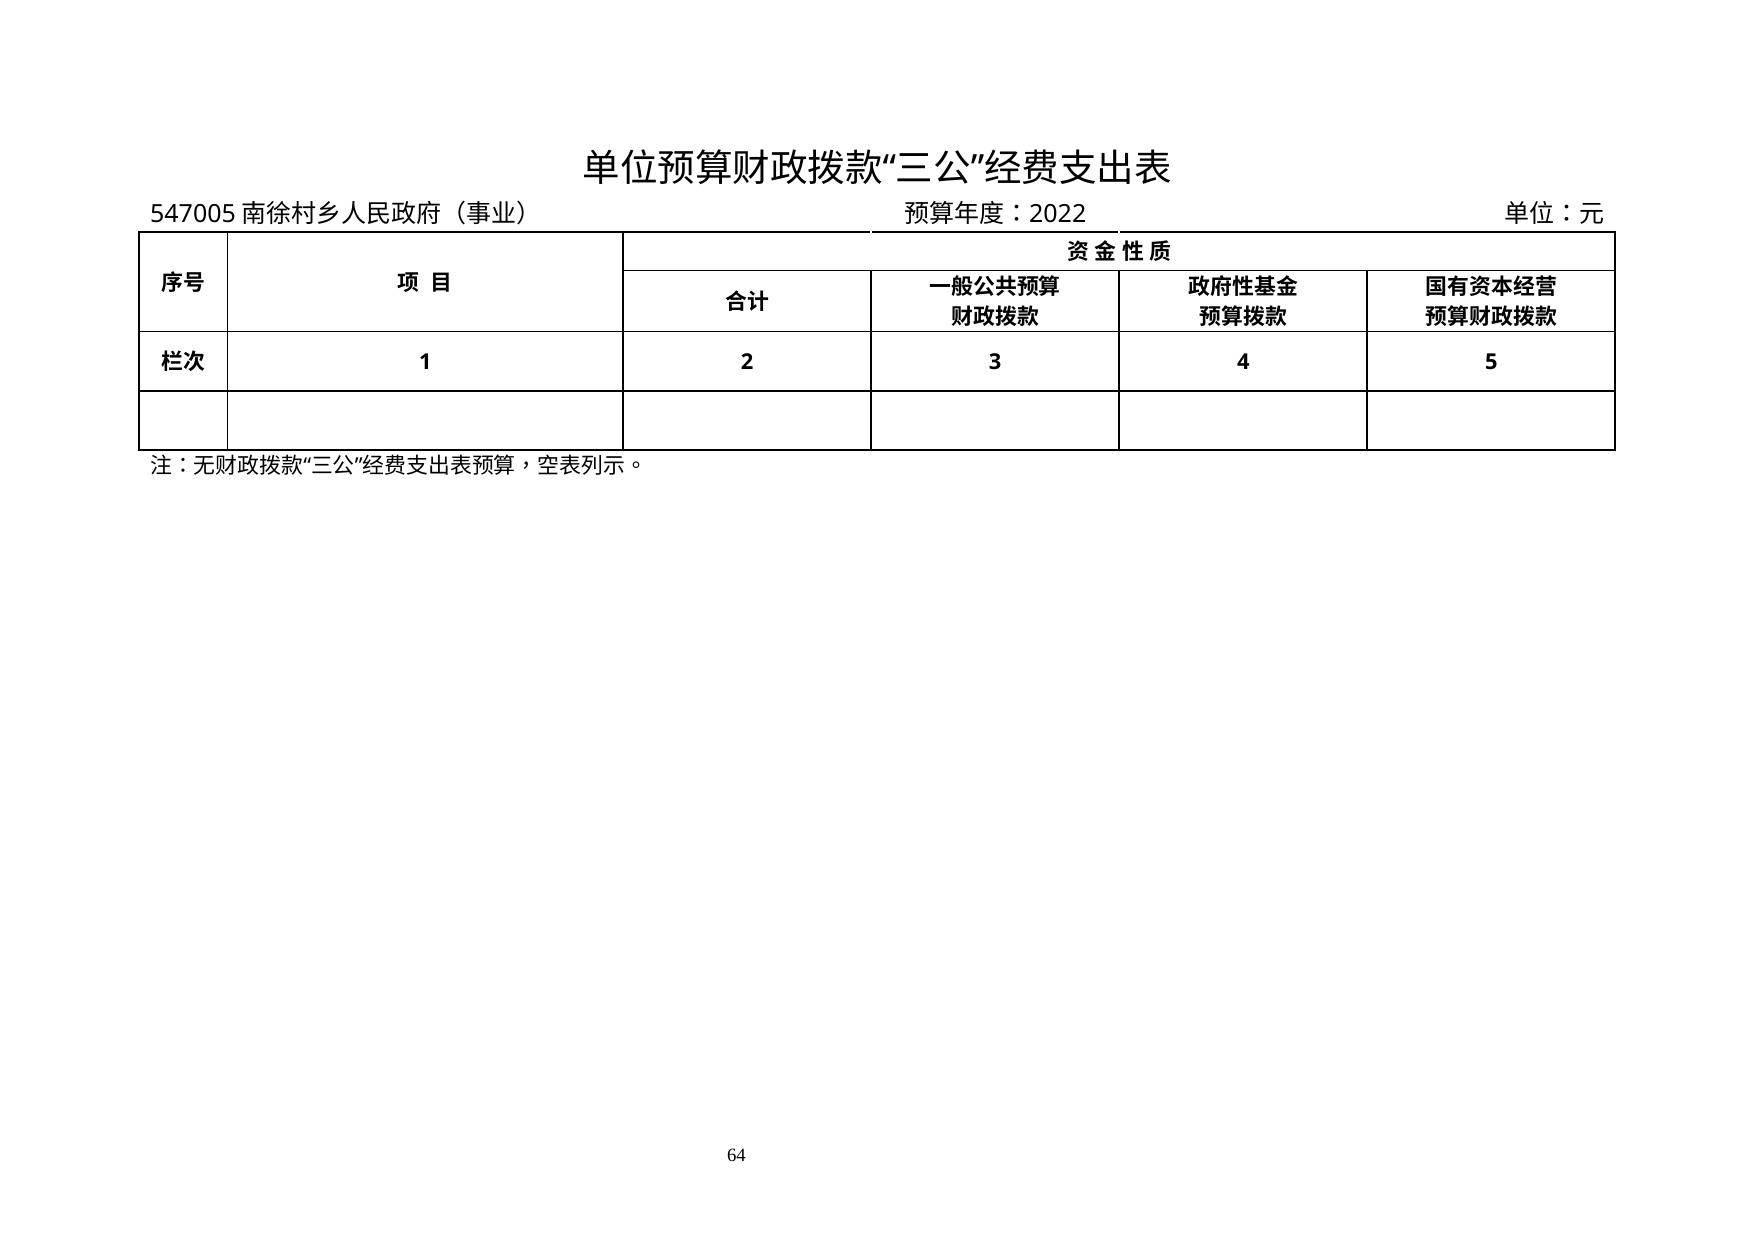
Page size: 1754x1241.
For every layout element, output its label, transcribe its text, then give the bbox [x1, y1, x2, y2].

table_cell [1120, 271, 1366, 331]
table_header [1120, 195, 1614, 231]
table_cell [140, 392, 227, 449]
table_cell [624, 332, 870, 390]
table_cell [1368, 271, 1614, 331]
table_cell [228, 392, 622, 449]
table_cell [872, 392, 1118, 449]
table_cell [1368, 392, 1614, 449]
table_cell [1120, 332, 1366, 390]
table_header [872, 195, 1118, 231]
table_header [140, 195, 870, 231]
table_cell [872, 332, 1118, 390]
text 单位预算财政拨款“三公”经费支出表 [106, 142, 1648, 193]
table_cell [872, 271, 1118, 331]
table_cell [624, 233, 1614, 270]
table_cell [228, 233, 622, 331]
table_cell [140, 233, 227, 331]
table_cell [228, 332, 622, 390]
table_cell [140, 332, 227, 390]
text 注：无财政拨款“三公”经费支出表预算，空表列示。 [106, 451, 1648, 480]
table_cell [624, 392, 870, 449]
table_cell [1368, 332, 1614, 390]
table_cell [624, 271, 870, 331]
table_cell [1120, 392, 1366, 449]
